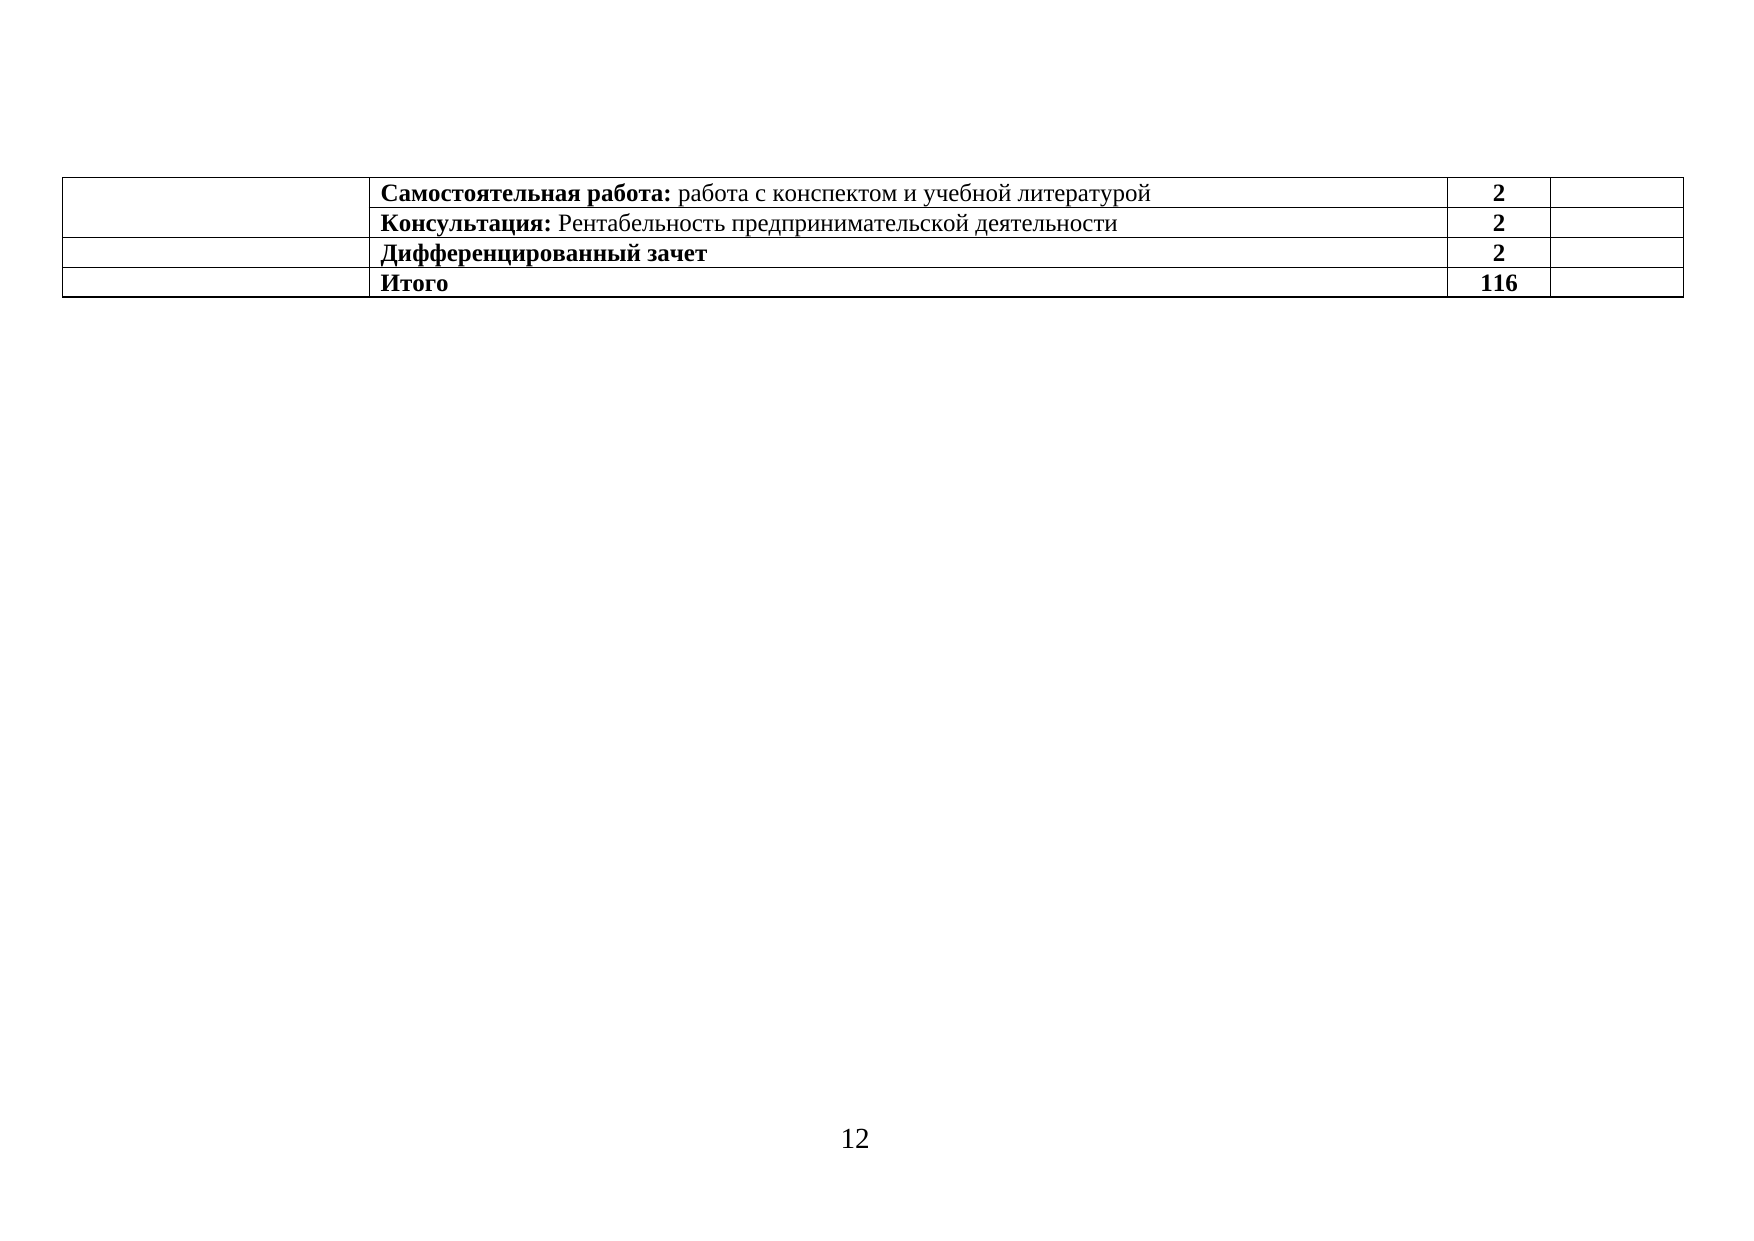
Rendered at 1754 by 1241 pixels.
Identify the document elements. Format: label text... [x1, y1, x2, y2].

table_cell Консультация: Рентабельность предпринимательской деятельности [370, 208, 1447, 237]
table_cell [63, 178, 369, 237]
table_cell 116 [1448, 268, 1550, 296]
table_cell Итого [370, 268, 1447, 296]
table_cell [63, 268, 369, 296]
table_cell 2 [1448, 178, 1550, 207]
table_cell [1551, 208, 1683, 237]
table_cell [1551, 268, 1683, 296]
table_cell Дифференцированный зачет [370, 238, 1447, 267]
table_cell [63, 238, 369, 267]
table_cell 2 [1448, 208, 1550, 237]
table_cell [1551, 178, 1683, 207]
table_cell Самостоятельная работа: работа с конспектом и учебной литературой [370, 178, 1447, 207]
table_cell [1551, 238, 1683, 267]
table_cell 2 [1448, 238, 1550, 267]
